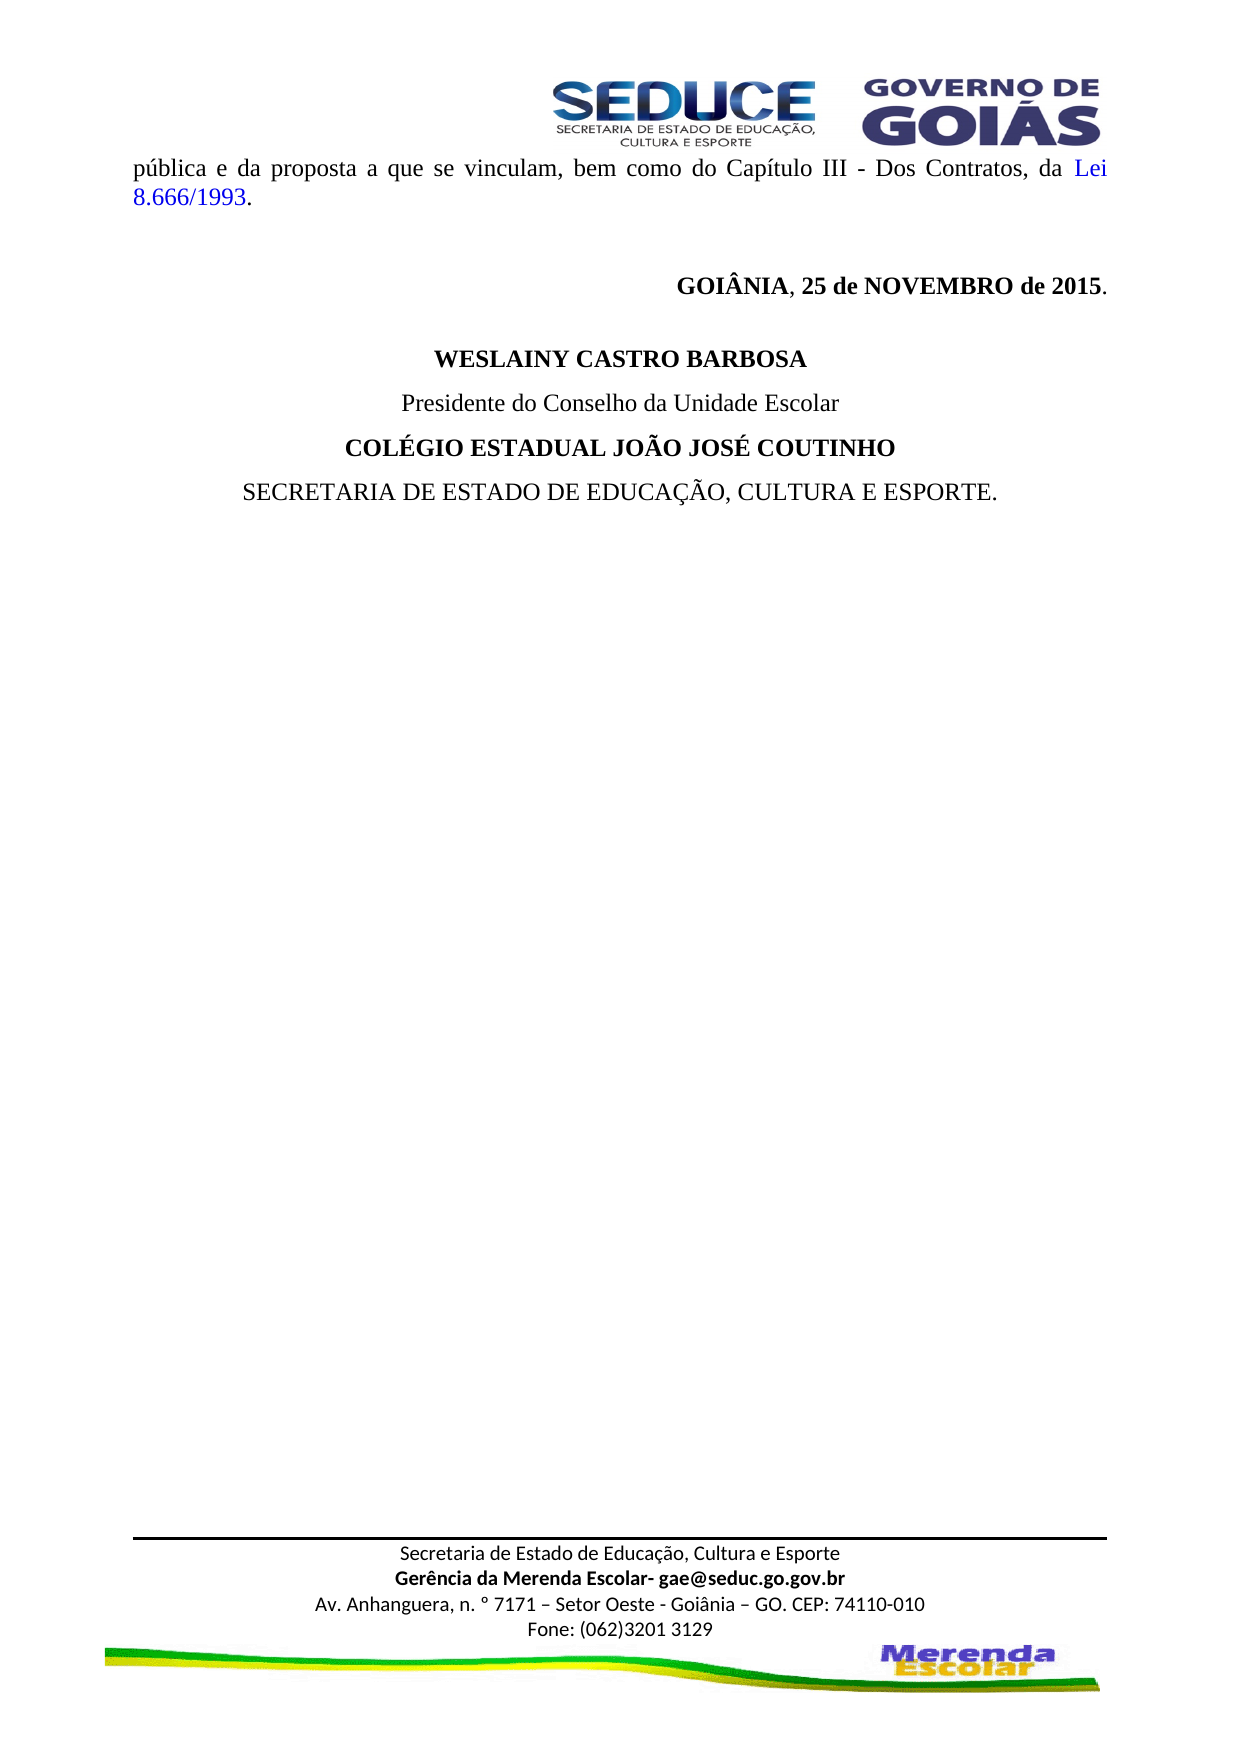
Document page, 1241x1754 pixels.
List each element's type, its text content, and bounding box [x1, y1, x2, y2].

text SECRETARIA DE ESTADO DE EDUCAÇÃO, CULTURA E ESPORTE. [133, 477, 1107, 506]
text COLÉGIO ESTADUAL JOÃO JOSÉ COUTINHO [133, 433, 1107, 462]
text Presidente do Conselho da Unidade Escolar [133, 388, 1107, 417]
text WESLAINY CASTRO BARBOSA [133, 315, 1107, 373]
text GOIÂNIA, 25 de NOVEMBRO de 2015. [133, 271, 1107, 300]
picture [552, 73, 1108, 154]
